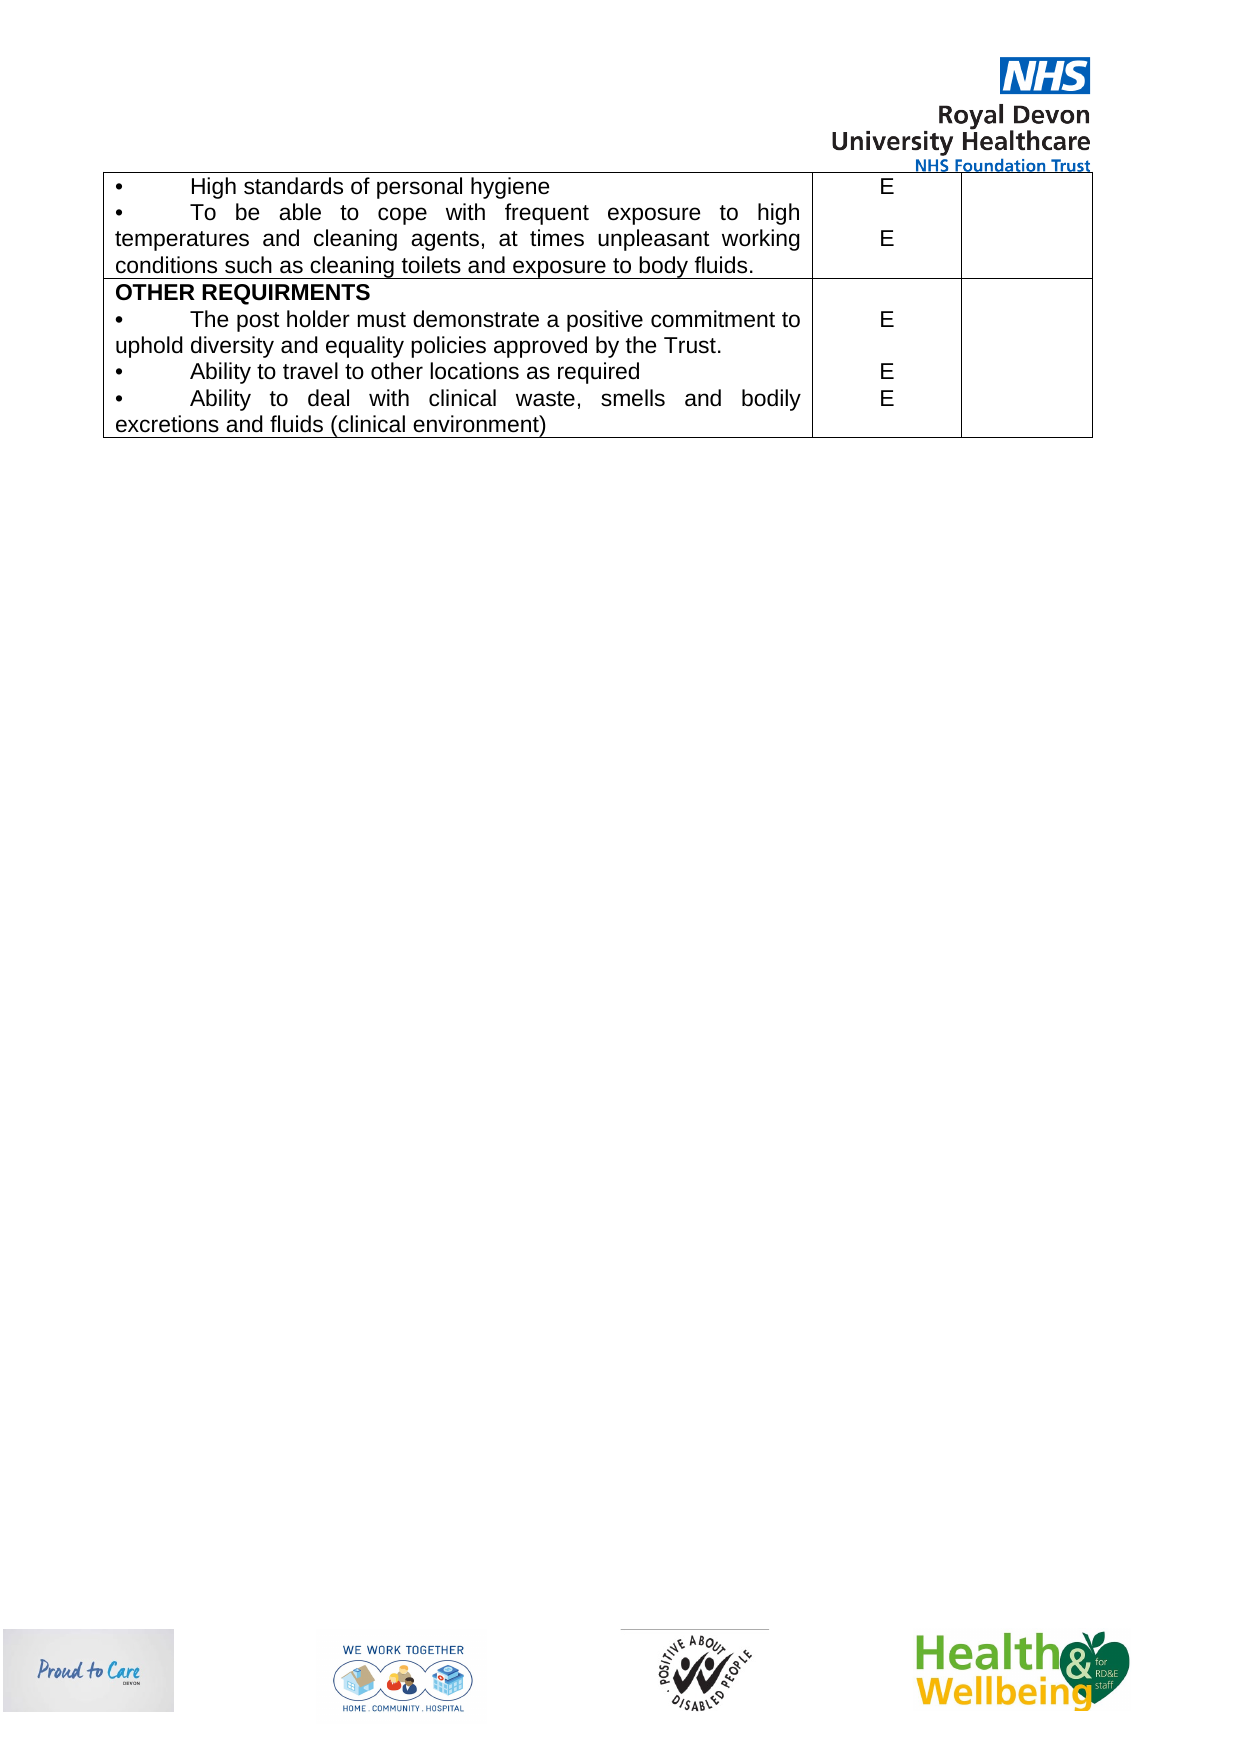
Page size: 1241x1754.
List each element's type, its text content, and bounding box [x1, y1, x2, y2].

picture [832, 57, 1091, 172]
table_cell D [962, 173, 1092, 278]
table_cell E E E [813, 279, 961, 437]
picture [619, 1629, 769, 1714]
table_cell [962, 279, 1092, 437]
table_cell OTHER REQUIRMENTS • The post holder must demonstrate a positive commitment to uphold diversity and equality policies approved by the Trust. • Ability to travel to other locations as required • Ability to deal with clinical waste, smells and bodily excretions and fluids (clinical environment) [104, 279, 812, 437]
table_cell E E E E E E E [813, 173, 961, 278]
picture [315, 1629, 487, 1724]
picture [1, 1629, 174, 1711]
